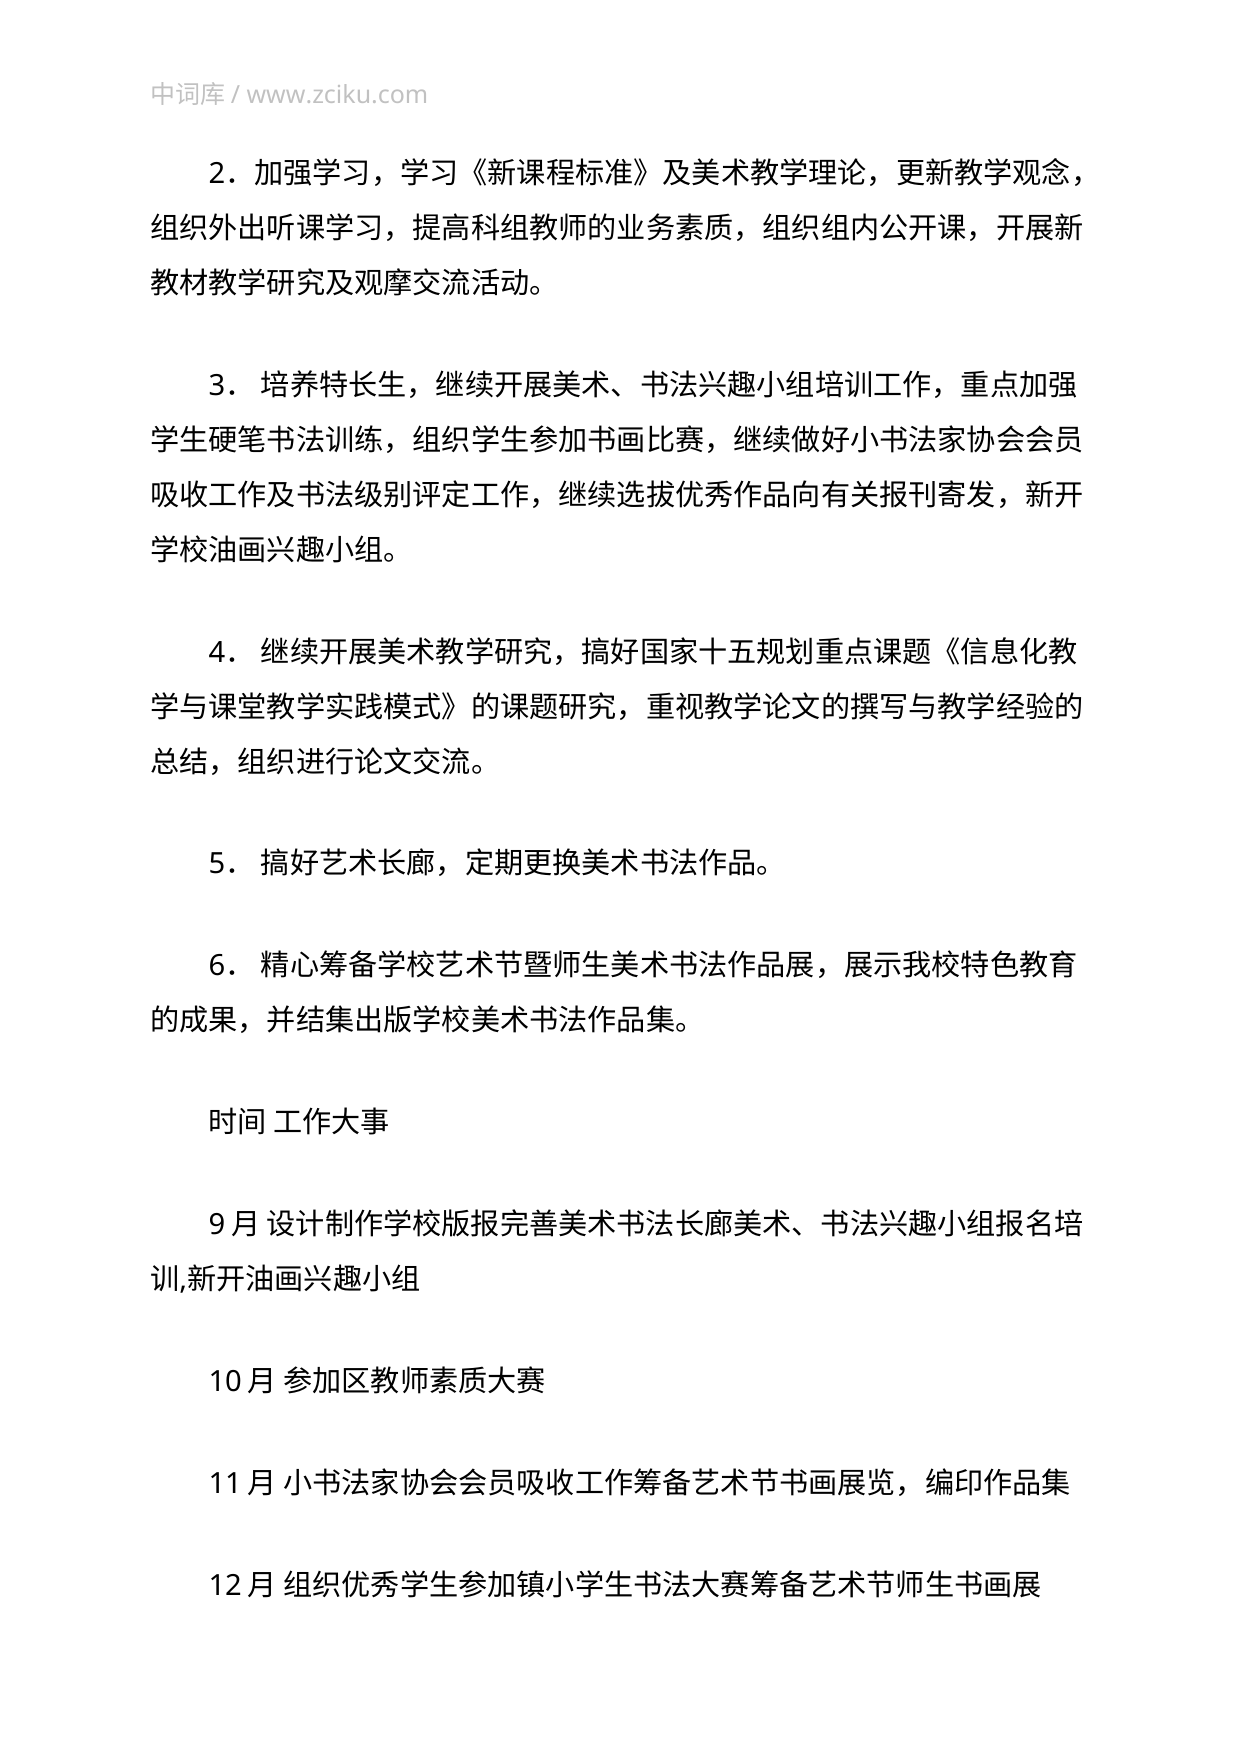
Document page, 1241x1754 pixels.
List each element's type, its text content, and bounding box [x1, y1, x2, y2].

text 4． 继续开展美术教学研究，搞好国家十五规划重点课题《信息化教学与课堂教学实践模式》的课题研究，重视教学论文的撰写与教学经验的总结，组织进行论文交流。 [150, 628, 1090, 780]
text 12月 组织优秀学生参加镇小学生书法大赛筹备艺术节师生书画展 [150, 1561, 1090, 1604]
text 10月 参加区教师素质大赛 [150, 1357, 1090, 1400]
text 时间 工作大事 [150, 1099, 1090, 1141]
text 6． 精心筹备学校艺术节暨师生美术书法作品展，展示我校特色教育的成果，并结集出版学校美术书法作品集。 [150, 942, 1090, 1039]
text 3． 培养特长生，继续开展美术、书法兴趣小组培训工作，重点加强学生硬笔书法训练，组织学生参加书画比赛，继续做好小书法家协会会员吸收工作及书法级别评定工作，继续选拔优秀作品向有关报刊寄发，新开学校油画兴趣小组。 [150, 362, 1090, 569]
text 11月 小书法家协会会员吸收工作筹备艺术节书画展览，编印作品集 [150, 1459, 1090, 1502]
text 9月 设计制作学校版报完善美术书法长廊美术、书法兴趣小组报名培训,新开油画兴趣小组 [150, 1200, 1090, 1298]
text 2．加强学习，学习《新课程标准》及美术教学理论，更新教学观念，组织外出听课学习，提高科组教师的业务素质，组织组内公开课，开展新教材教学研究及观摩交流活动。 [150, 150, 1090, 302]
text 5． 搞好艺术长廊，定期更换美术书法作品。 [150, 840, 1090, 882]
